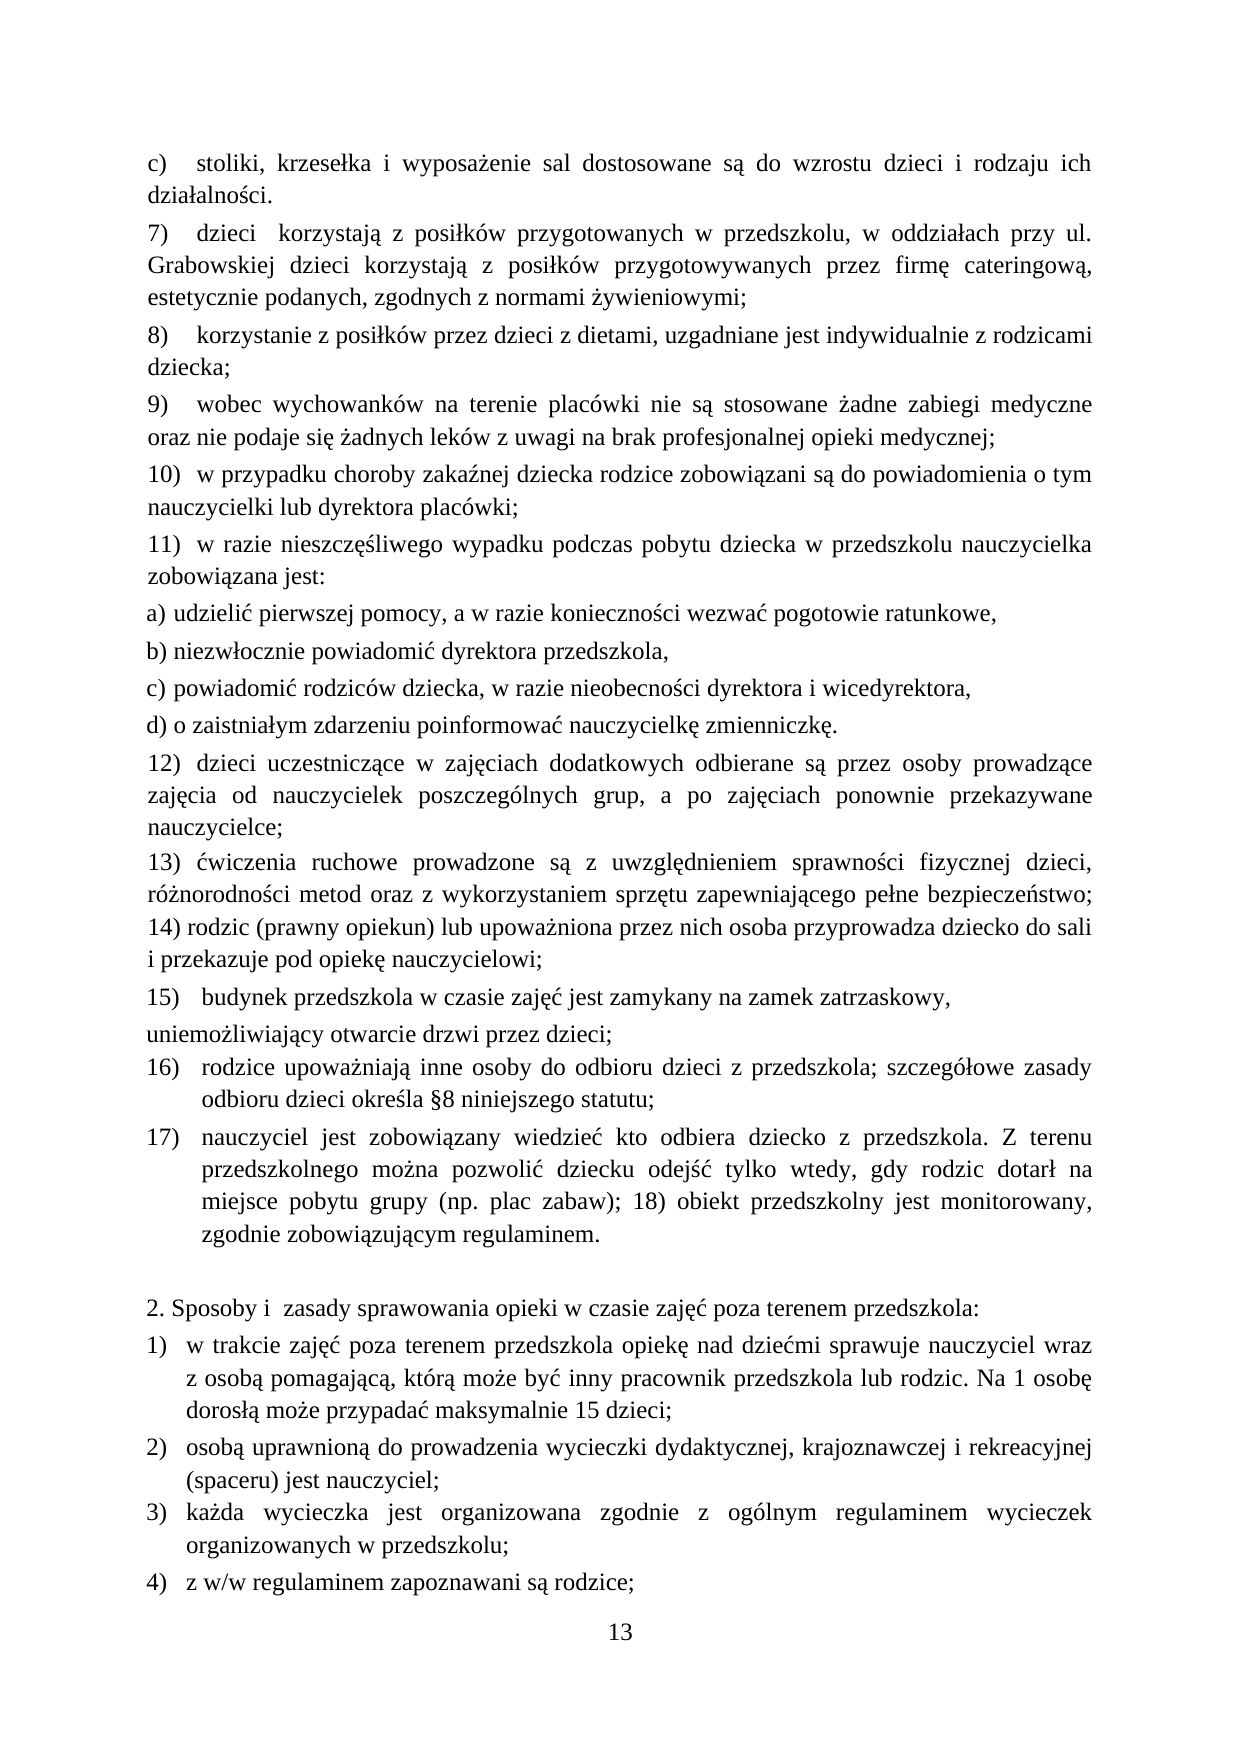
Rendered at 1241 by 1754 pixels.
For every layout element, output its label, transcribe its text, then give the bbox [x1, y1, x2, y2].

list udzielić pierwszej pomocy, a w razie konieczności wezwać pogotowie ratunkowe, [146, 598, 1093, 627]
list ćwiczenia ruchowe prowadzone są z uwzględnieniem sprawności fizycznej dzieci, różnorodności metod oraz z wykorzystaniem sprzętu zapewniającego pełne bezpieczeństwo; 14) rodzic (prawny opiekun) lub upoważniona przez nich osoba przyprowadza dziecko do sali i przekazuje pod opiekę nauczycielowi; [147, 847, 1093, 973]
text 2. Sposoby i zasady sprawowania opieki w czasie zajęć poza terenem przedszkola: [146, 1293, 1093, 1322]
list w trakcie zajęć poza terenem przedszkola opiekę nad dziećmi sprawuje nauczyciel wraz z osobą pomagającą, którą może być inny pracownik przedszkola lub rodzic. Na 1 osobę dorosłą może przypadać maksymalnie 15 dzieci; [146, 1330, 1093, 1424]
list dzieci korzystają z posiłków przygotowanych w przedszkolu, w oddziałach przy ul. Grabowskiej dzieci korzystają z posiłków przygotowywanych przez firmę cateringową, estetycznie podanych, zgodnych z normami żywieniowymi; [147, 218, 1093, 311]
list każda wycieczka jest organizowana zgodnie z ogólnym regulaminem wycieczek organizowanych w przedszkolu; [146, 1497, 1093, 1559]
list budynek przedszkola w czasie zajęć jest zamykany na zamek zatrzaskowy, [146, 982, 1093, 1010]
list dzieci uczestniczące w zajęciach dodatkowych odbierane są przez osoby prowadzące zajęcia od nauczycielek poszczególnych grup, a po zajęciach ponownie przekazywane nauczycielce; [147, 748, 1093, 841]
list wobec wychowanków na terenie placówki nie są stosowane żadne zabiegi medyczne oraz nie podaje się żadnych leków z uwagi na brak profesjonalnej opieki medycznej; [147, 389, 1093, 451]
list powiadomić rodziców dziecka, w razie nieobecności dyrektora i wicedyrektora, [146, 673, 1093, 702]
list stoliki, krzesełka i wyposażenie sal dostosowane są do wzrostu dzieci i rodzaju ich działalności. [147, 148, 1093, 209]
list niezwłocznie powiadomić dyrektora przedszkola, [146, 636, 1093, 664]
list osobą uprawnioną do prowadzenia wycieczki dydaktycznej, krajoznawczej i rekreacyjnej (spaceru) jest nauczyciel; [146, 1432, 1093, 1494]
list o zaistniałym zdarzeniu poinformować nauczycielkę zmienniczkę. [146, 710, 1093, 739]
list z w/w regulaminem zapoznawani są rodzice; [146, 1567, 1093, 1596]
text uniemożliwiający otwarcie drzwi przez dzieci; [146, 1019, 1093, 1048]
list korzystanie z posiłków przez dzieci z dietami, uzgadniane jest indywidualnie z rodzicami dziecka; [147, 320, 1093, 381]
list rodzice upoważniają inne osoby do odbioru dzieci z przedszkola; szczegółowe zasady odbioru dzieci określa §8 niniejszego statutu; [146, 1052, 1093, 1113]
list w przypadku choroby zakaźnej dziecka rodzice zobowiązani są do powiadomienia o tym nauczycielki lub dyrektora placówki; [147, 459, 1093, 520]
list w razie nieszczęśliwego wypadku podczas pobytu dziecka w przedszkolu nauczycielka zobowiązana jest: [147, 529, 1093, 590]
list nauczyciel jest zobowiązany wiedzieć kto odbiera dziecko z przedszkola. Z terenu przedszkolnego można pozwolić dziecku odejść tylko wtedy, gdy rodzic dotarł na miejsce pobytu grupy (np. plac zabaw); 18) obiekt przedszkolny jest monitorowany, zgodnie zobowiązującym regulaminem. [146, 1122, 1093, 1247]
